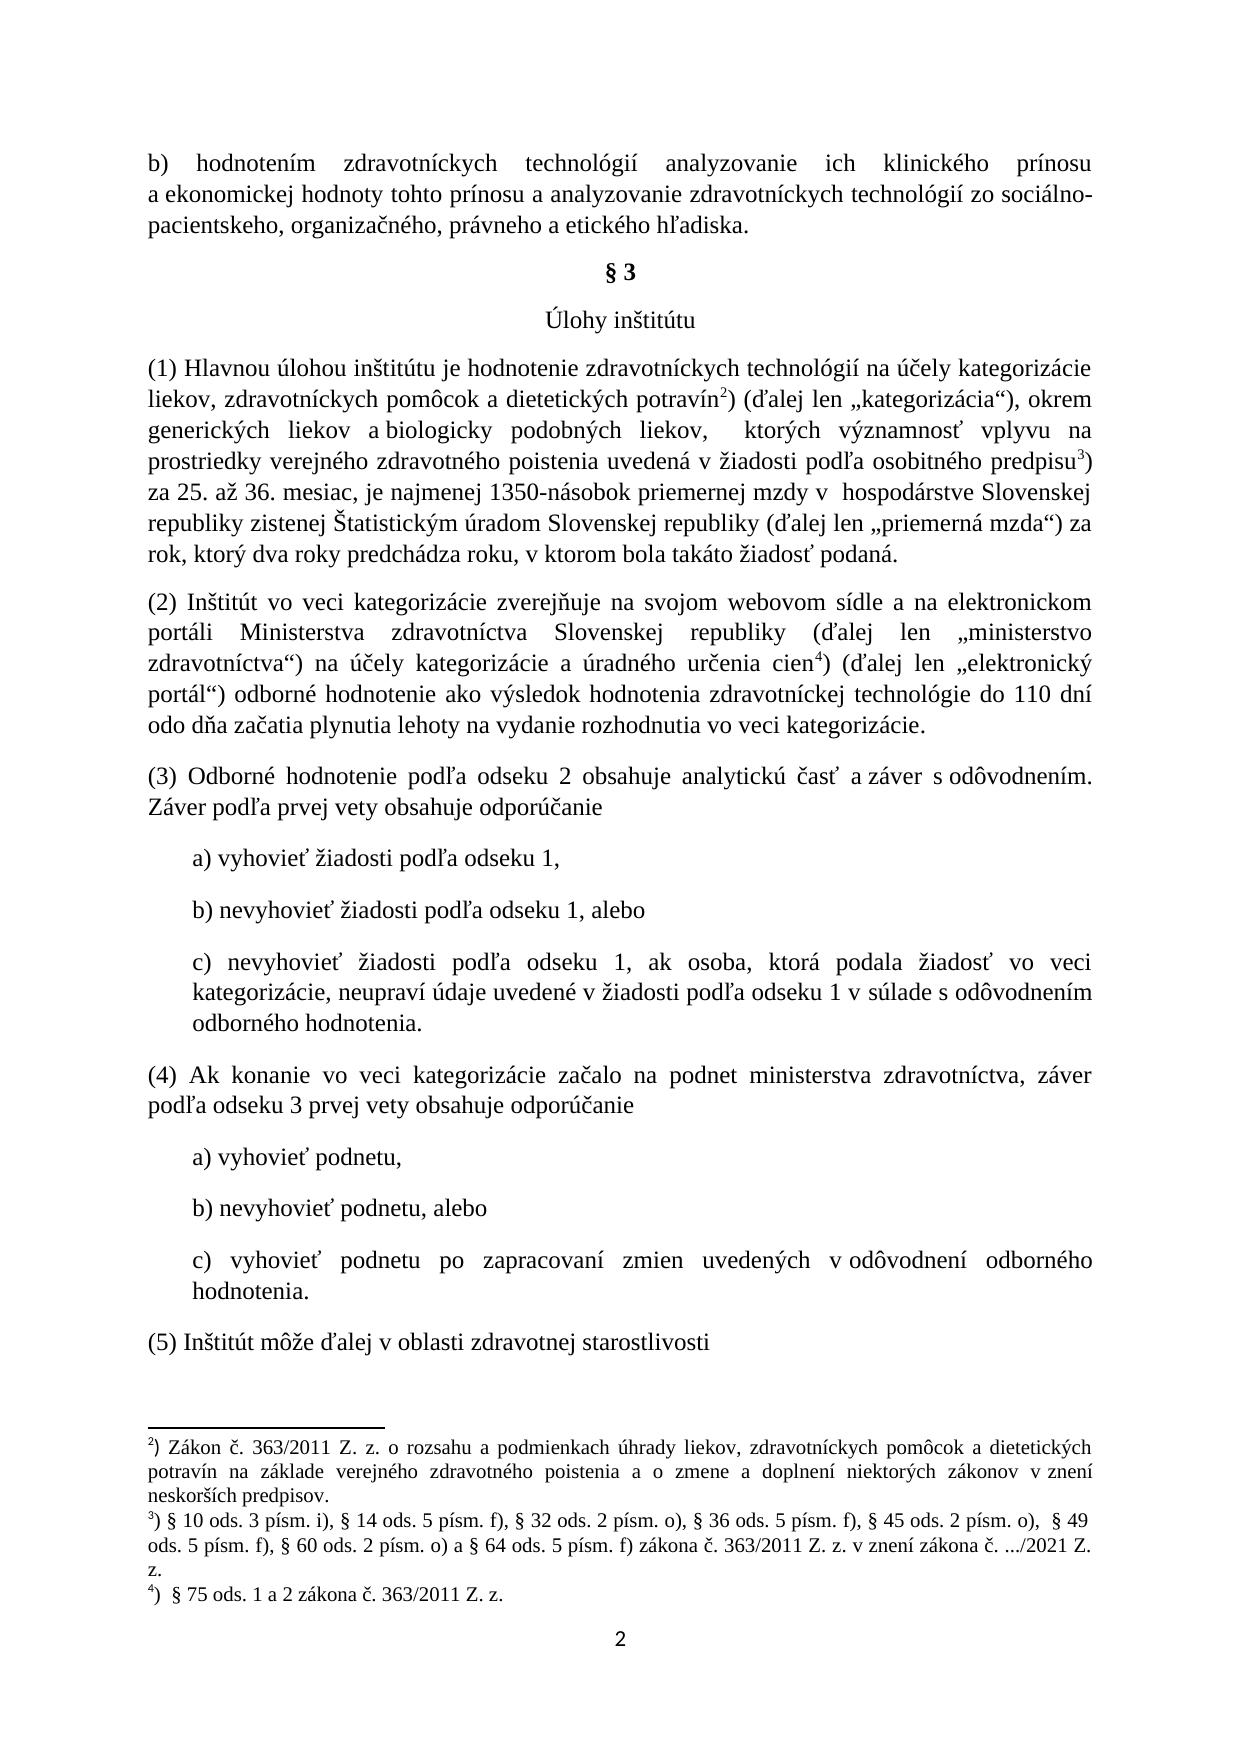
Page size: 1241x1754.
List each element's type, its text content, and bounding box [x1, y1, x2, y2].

text c) vyhovieť podnetu po zapracovaní zmien uvedených v odôvodnení odborného hodnotenia. [192, 1245, 1093, 1304]
text a) vyhovieť žiadosti podľa odseku 1, [192, 843, 1093, 872]
text a) vyhovieť podnetu, [192, 1142, 1093, 1171]
text (3) Odborné hodnotenie podľa odseku 2 obsahuje analytickú časť a záver s odôvodnením. Záver podľa prvej vety obsahuje odporúčanie [148, 761, 1093, 821]
text b) nevyhovieť žiadosti podľa odseku 1, alebo [192, 895, 1093, 924]
text (5) Inštitút môže ďalej v oblasti zdravotnej starostlivosti [148, 1327, 1093, 1356]
text (1) Hlavnou úlohou inštitútu je hodnotenie zdravotníckych technológií na účely kategorizácie liekov, zdravotníckych pomôcok a dietetických potravín) (ďalej len „kategorizácia“), okrem generických liekov a biologicky podobných liekov, ktorých významnosť vplyvu na prostriedky verejného zdravotného poistenia uvedená v žiadosti podľa osobitného predpisu) za 25. až 36. mesiac, je najmenej 1350-násobok priemernej mzdy v hospodárstve Slovenskej republiky zistenej Štatistickým úradom Slovenskej republiky (ďalej len „priemerná mzda“) za rok, ktorý dva roky predchádza roku, v ktorom bola takáto žiadosť podaná. [148, 353, 1093, 568]
text § 3 [148, 257, 1093, 286]
text Úlohy inštitútu [148, 305, 1093, 334]
text b) nevyhovieť podnetu, alebo [192, 1193, 1093, 1222]
text (4) Ak konanie vo veci kategorizácie začalo na podnet ministerstva zdravotníctva, záver podľa odseku 3 prvej vety obsahuje odporúčanie [148, 1060, 1093, 1119]
text b) hodnotením zdravotníckych technológií analyzovanie ich klinického prínosu a ekonomickej hodnoty tohto prínosu a analyzovanie zdravotníckych technológií zo sociálno-pacientskeho, organizačného, právneho a etického hľadiska. [148, 148, 1093, 238]
text c) nevyhovieť žiadosti podľa odseku 1, ak osoba, ktorá podala žiadosť vo veci kategorizácie, neupraví údaje uvedené v žiadosti podľa odseku 1 v súlade s odôvodnením odborného hodnotenia. [192, 947, 1093, 1037]
text (2) Inštitút vo veci kategorizácie zverejňuje na svojom webovom sídle a na elektronickom portáli Ministerstva zdravotníctva Slovenskej republiky (ďalej len „ministerstvo zdravotníctva“) na účely kategorizácie a úradného určenia cien) (ďalej len „elektronický portál“) odborné hodnotenie ako výsledok hodnotenia zdravotníckej technológie do 110 dní odo dňa začatia plynutia lehoty na vydanie rozhodnutia vo veci kategorizácie. [148, 587, 1093, 738]
